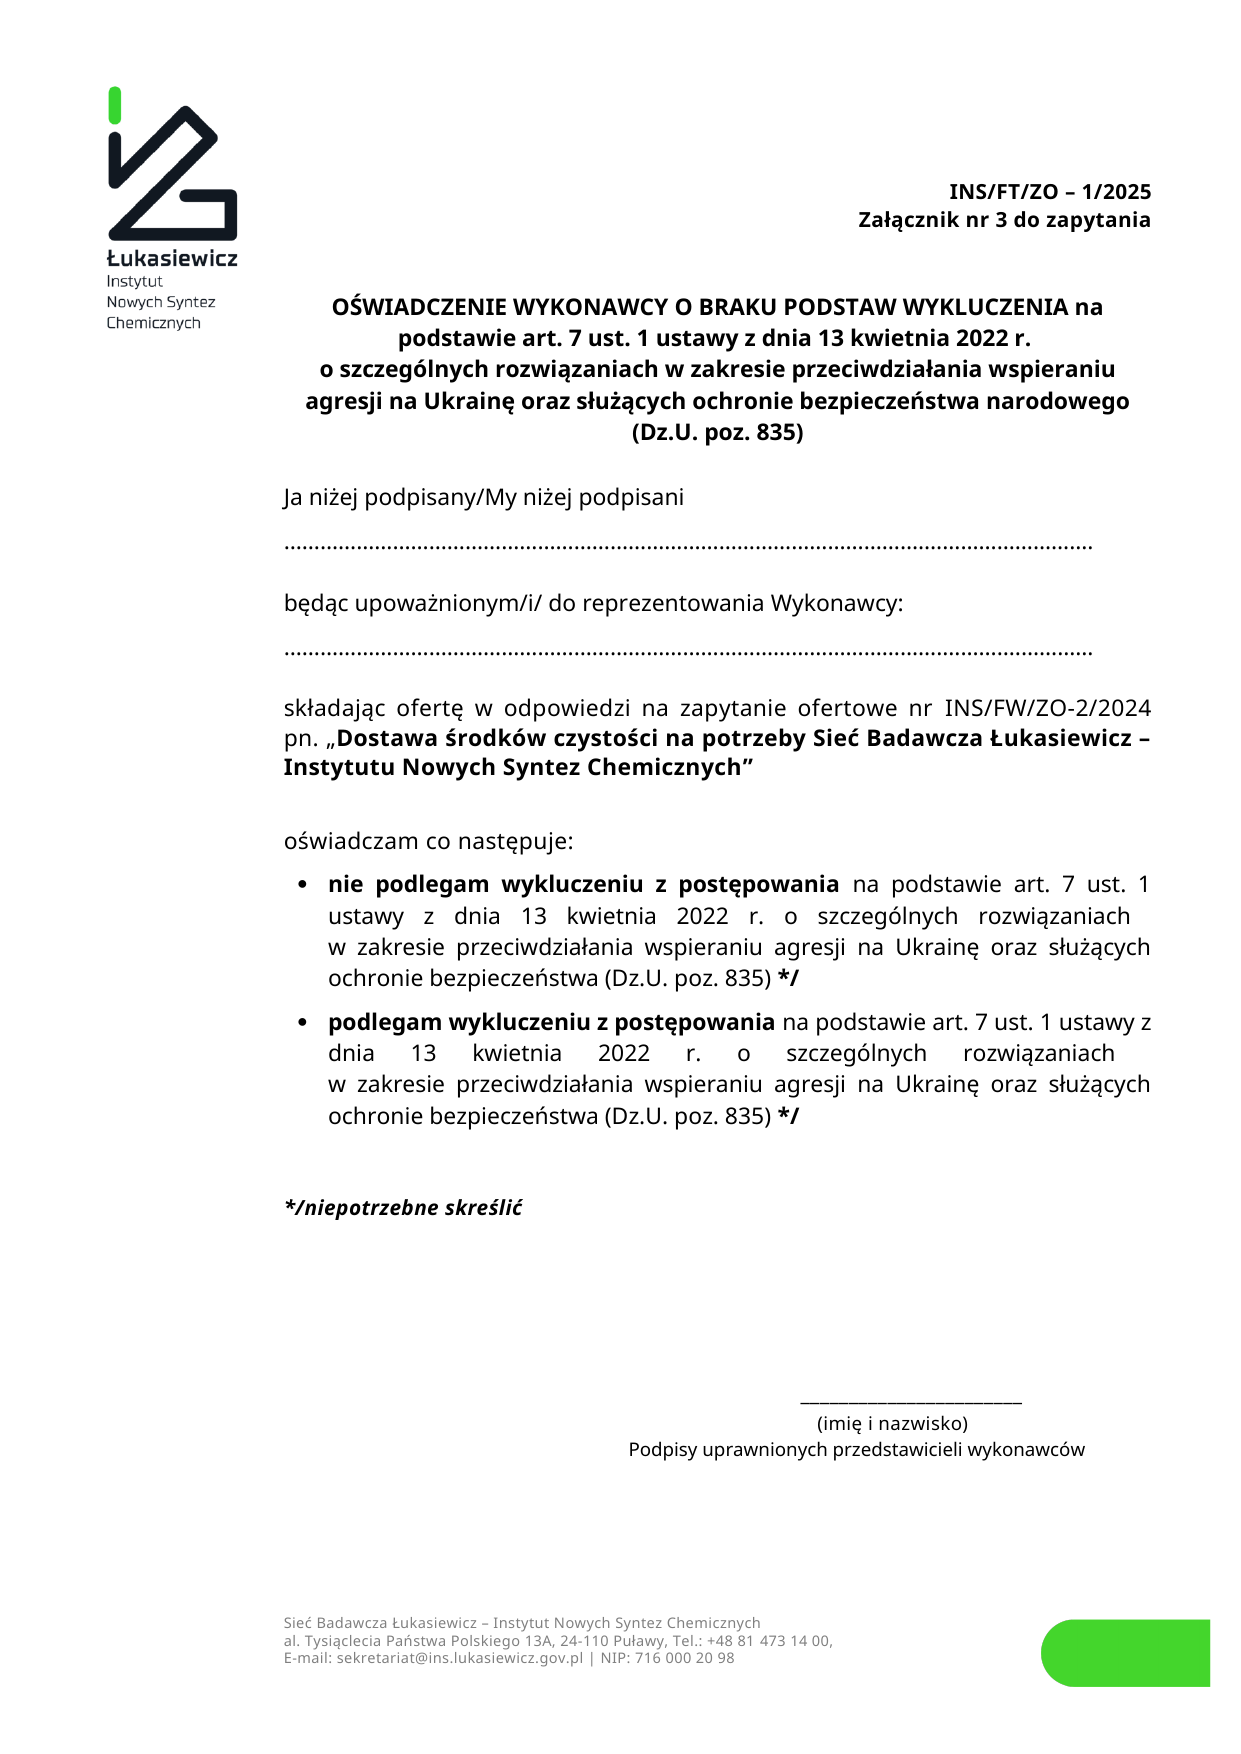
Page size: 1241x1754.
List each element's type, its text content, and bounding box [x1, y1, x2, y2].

text */niepotrzebne skreślić [283, 1193, 1152, 1222]
text INS/FT/ZO – 1/2025 [283, 177, 1152, 206]
text składając ofertę w odpowiedzi na zapytanie ofertowe nr INS/FW/ZO-2/2024 pn. „Dostawa środków czystości na potrzeby Sieć Badawcza Łukasiewicz – Instytutu Nowych Syntez Chemicznych” [283, 693, 1152, 781]
text Podpisy uprawnionych przedstawicieli wykonawców [283, 1436, 1152, 1462]
list nie podlegam wykluczeniu z postępowania na podstawie art. 7 ust. 1 ustawy z dnia 13 kwietnia 2022 r. o szczególnych rozwiązaniach w zakresie przeciwdziałania wspieraniu agresji na Ukrainę oraz służących ochronie bezpieczeństwa (Dz.U. poz. 835) */ [298, 868, 1152, 993]
text Załącznik nr 3 do zapytania [283, 206, 1152, 234]
text ………………………………………………………………………………………….…………………………. [283, 525, 1152, 556]
picture [1037, 1615, 1240, 1754]
text Ja niżej podpisany/My niżej podpisani [283, 481, 1152, 512]
text (imię i nazwisko) [283, 1407, 1152, 1436]
text OŚWIADCZENIE WYKONAWCY O BRAKU PODSTAW WYKLUCZENIA na podstawie art. 7 ust. 1 ustawy z dnia 13 kwietnia 2022 r. o szczególnych rozwiązaniach w zakresie przeciwdziałania wspieraniu agresji na Ukrainę oraz służących ochronie bezpieczeństwa narodowego (Dz.U. poz. 835) [283, 291, 1152, 447]
text _______________________ [800, 1378, 1152, 1407]
picture [0, 0, 280, 382]
text będąc upoważnionym/i/ do reprezentowania Wykonawcy: [283, 587, 1152, 618]
list podlegam wykluczeniu z postępowania na podstawie art. 7 ust. 1 ustawy z dnia 13 kwietnia 2022 r. o szczególnych rozwiązaniach w zakresie przeciwdziałania wspieraniu agresji na Ukrainę oraz służących ochronie bezpieczeństwa (Dz.U. poz. 835) */ [298, 1006, 1152, 1131]
text ……………………………………………………………………………………………….………….………… [283, 631, 1152, 662]
text oświadczam co następuje: [283, 825, 1152, 856]
